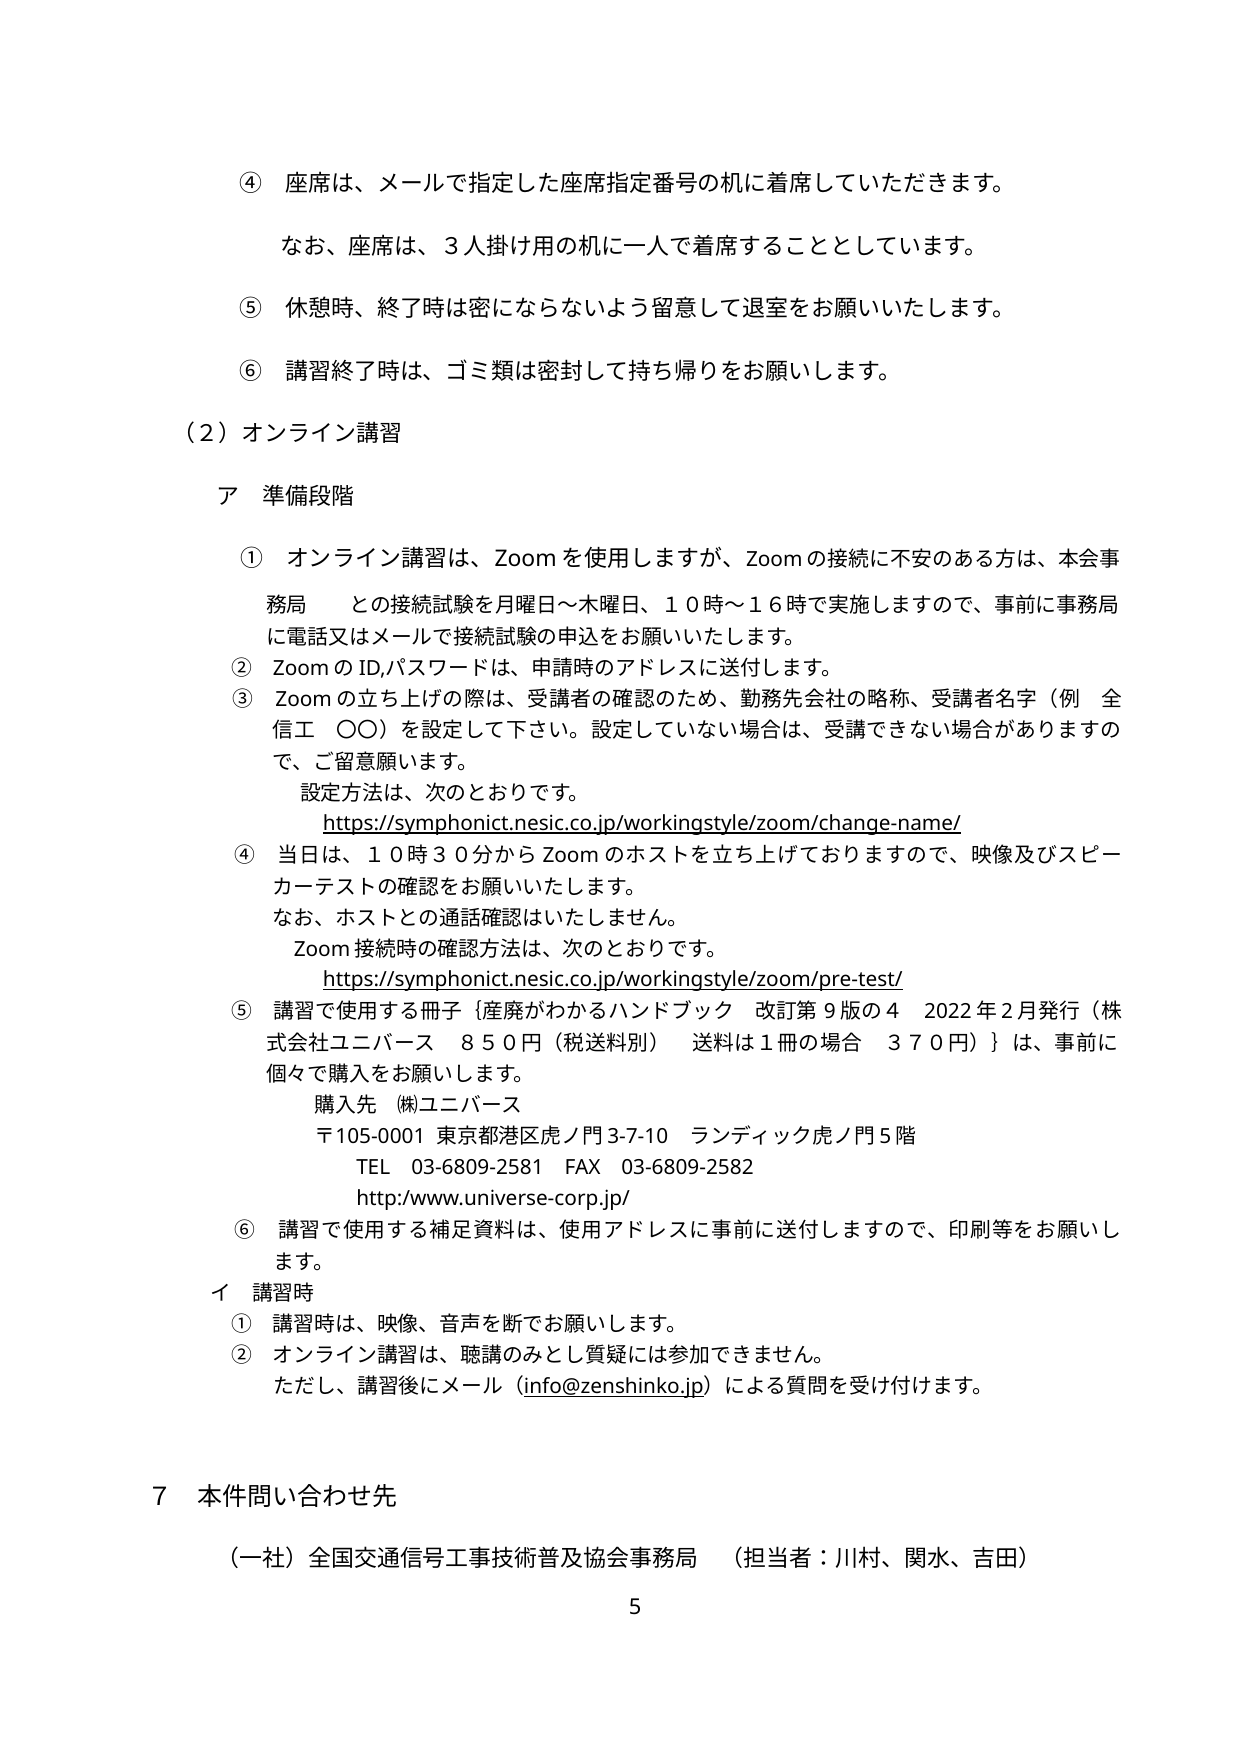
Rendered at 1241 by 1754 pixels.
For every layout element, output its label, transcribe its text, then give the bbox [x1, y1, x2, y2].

text なお、座席は、３人掛け用の机に一人で着席することとしています。 [257, 213, 1122, 276]
text ７ 本件問い合わせ先 [148, 1463, 1122, 1526]
text （一社）全国交通信号工事技術普及協会事務局 （担当者：川村、関水、吉田） [148, 1526, 1122, 1588]
text イ 講習時 [148, 1276, 1122, 1307]
text ⑥ 講習終了時は、ゴミ類は密封して持ち帰りをお願いします。 [148, 338, 1122, 401]
text ただし、講習後にメール（info@zenshinko.jp）による質問を受け付けます。 [169, 1369, 1122, 1401]
text https://symphonict.nesic.co.jp/workingstyle/zoom/change-name/ [169, 807, 1122, 838]
text ② オンライン講習は、聴講のみとし質疑には参加できません。 [148, 1338, 1122, 1369]
text ア 準備段階 [148, 463, 1122, 526]
text ⑥ 講習で使用する補足資料は、使用アドレスに事前に送付しますので、印刷等をお願いし ます。 [169, 1213, 1122, 1276]
text （２）オンライン講習 [148, 401, 1122, 463]
text http:/www.universe-corp.jp/ [148, 1182, 1122, 1213]
text ⑤ 休憩時、終了時は密にならないよう留意して退室をお願いいたします。 [148, 276, 1122, 338]
text なお、ホストとの通話確認はいたしません。 [148, 901, 1122, 932]
text ② ZoomのID,パスワードは、申請時のアドレスに送付します。 [148, 651, 1122, 682]
text ① 講習時は、映像、音声を断でお願いします。 [148, 1307, 1122, 1338]
text 設定方法は、次のとおりです。 [279, 776, 1122, 807]
text ① オンライン講習は、Zoomを使用しますが、Zoomの接続に不安のある方は、本会事務局 との接続試験を月曜日～木曜日、１０時～１６時で実施しますので、事前に事務局に電話又はメールで接続試験の申込をお願いいたします。 [148, 526, 1122, 651]
text ④ 座席は、メールで指定した座席指定番号の机に着席していただきます。 [148, 151, 1122, 213]
text ⑤ 講習で使用する冊子｛産廃がわかるハンドブック 改訂第9版の４ 2022年2月発行（株式会社ユニバース ８５０円（税送料別） 送料は１冊の場合 ３７０円）｝は、事前に個々で購入をお願いします。 [148, 994, 1122, 1088]
text TEL 03-6809-2581 FAX 03-6809-2582 [148, 1151, 1122, 1182]
text Zoom接続時の確認方法は、次のとおりです。 [148, 932, 1122, 963]
text 購入先 ㈱ユニバース [148, 1088, 1122, 1119]
text https://symphonict.nesic.co.jp/workingstyle/zoom/pre-test/ [279, 963, 1122, 994]
text ④ 当日は、１０時３０分からZoomのホストを立ち上げておりますので、映像及びスピーカーテストの確認をお願いいたします。 [148, 838, 1122, 901]
text ③ Zoomの立ち上げの際は、受講者の確認のため、勤務先会社の略称、受講者名字（例 全信工 〇〇）を設定して下さい。設定していない場合は、受講できない場合がありますので、ご留意願います。 [148, 682, 1122, 776]
text 〒105-0001 東京都港区虎ノ門3-7-10 ランディック虎ノ門5階 [148, 1119, 1122, 1151]
